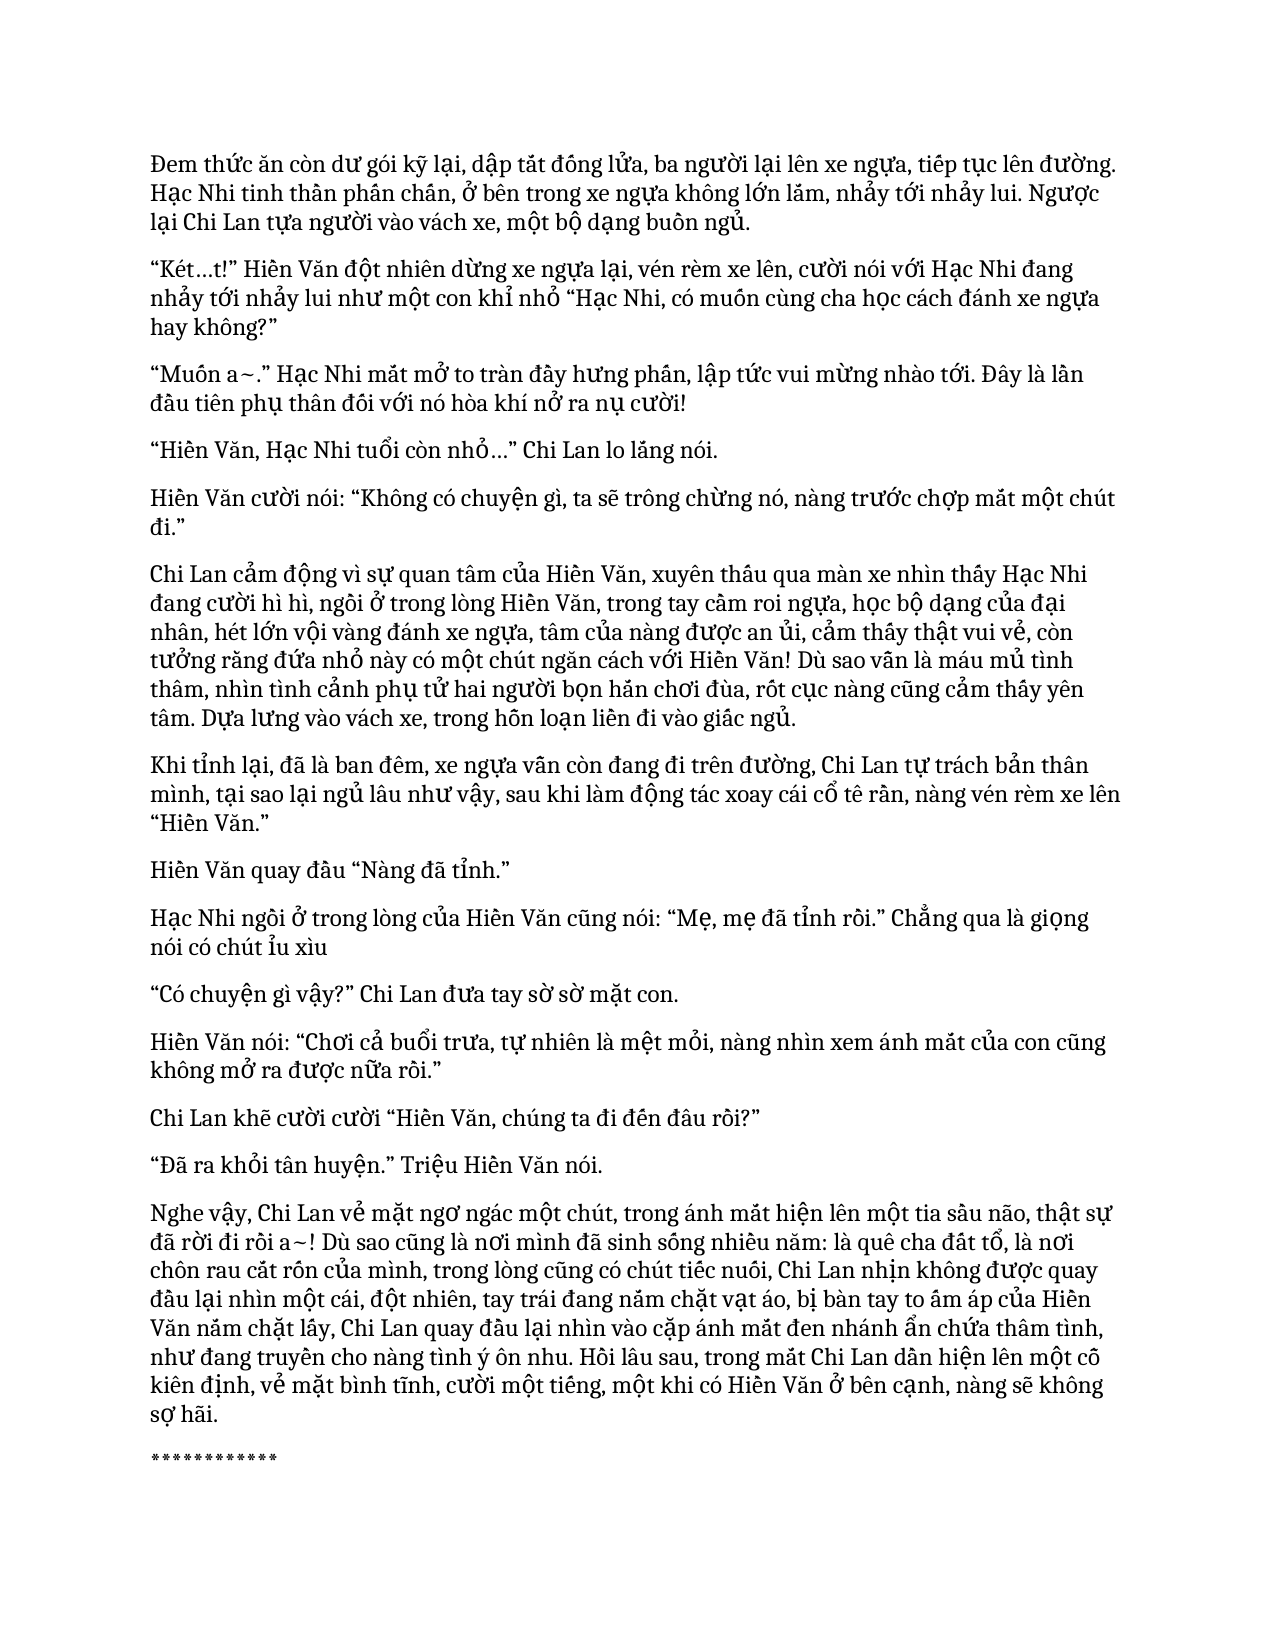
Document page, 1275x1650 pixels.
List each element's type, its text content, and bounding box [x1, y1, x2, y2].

text Chi Lan khẽ cười cười “Hiền Văn, chúng ta đi đến đâu rồi?” [150, 1104, 1125, 1132]
text “Hiền Văn, Hạc Nhi tuổi còn nhỏ…” Chi Lan lo lắng nói. [150, 436, 1125, 465]
text “Có chuyện gì vậy?” Chi Lan đưa tay sờ sờ mặt con. [150, 980, 1125, 1009]
text Hiền Văn nói: “Chơi cả buổi trưa, tự nhiên là mệt mỏi, nàng nhìn xem ánh mắt của con cũng không mở ra được nữa rồi.” [150, 1027, 1125, 1085]
text Đem thức ăn còn dư gói kỹ lại, dập tắt đống lửa, ba người lại lên xe ngựa, tiếp tục lên đường. Hạc Nhi tinh thần phấn chấn, ở bên trong xe ngựa không lớn lắm, nhảy tới nhảy lui. Ngược lại Chi Lan tựa người vào vách xe, một bộ dạng buồn ngủ. [150, 150, 1125, 236]
text ************ [150, 1447, 1125, 1476]
text “Két…t!” Hiền Văn đột nhiên dừng xe ngựa lại, vén rèm xe lên, cười nói với Hạc Nhi đang nhảy tới nhảy lui như một con khỉ nhỏ “Hạc Nhi, có muốn cùng cha học cách đánh xe ngựa hay không?” [150, 255, 1125, 341]
text Khi tỉnh lại, đã là ban đêm, xe ngựa vẫn còn đang đi trên đường, Chi Lan tự trách bản thân mình, tại sao lại ngủ lâu như vậy, sau khi làm động tác xoay cái cổ tê rần, nàng vén rèm xe lên “Hiền Văn.” [150, 751, 1125, 837]
text Chi Lan cảm động vì sự quan tâm của Hiền Văn, xuyên thấu qua màn xe nhìn thấy Hạc Nhi đang cười hì hì, ngồi ở trong lòng Hiền Văn, trong tay cầm roi ngựa, học bộ dạng của đại nhân, hét lớn vội vàng đánh xe ngựa, tâm của nàng được an ủi, cảm thấy thật vui vẻ, còn tưởng rằng đứa nhỏ này có một chút ngăn cách với Hiền Văn! Dù sao vẫn là máu mủ tình thâm, nhìn tình cảnh phụ tử hai người bọn hắn chơi đùa, rốt cục nàng cũng cảm thấy yên tâm. Dựa lưng vào vách xe, trong hỗn loạn liền đi vào giấc ngủ. [150, 560, 1125, 732]
text “Muốn a~.” Hạc Nhi mắt mở to tràn đầy hưng phấn, lập tức vui mừng nhào tới. Đây là lần đầu tiên phụ thân đối với nó hòa khí nở ra nụ cười! [150, 360, 1125, 417]
text Hiền Văn cười nói: “Không có chuyện gì, ta sẽ trông chừng nó, nàng trước chợp mắt một chút đi.” [150, 484, 1125, 541]
text Hạc Nhi ngồi ở trong lòng của Hiền Văn cũng nói: “Mẹ, mẹ đã tỉnh rồi.” Chẳng qua là giọng nói có chút ỉu xìu [150, 904, 1125, 961]
text Hiền Văn quay đầu “Nàng đã tỉnh.” [150, 856, 1125, 885]
text “Đã ra khỏi tân huyện.” Triệu Hiền Văn nói. [150, 1151, 1125, 1180]
text Nghe vậy, Chi Lan vẻ mặt ngơ ngác một chút, trong ánh mắt hiện lên một tia sầu não, thật sự đã rời đi rồi a~! Dù sao cũng là nơi mình đã sinh sống nhiều năm: là quê cha đất tổ, là nơi chôn rau cắt rốn của mình, trong lòng cũng có chút tiếc nuối, Chi Lan nhịn không được quay đầu lại nhìn một cái, đột nhiên, tay trái đang nắm chặt vạt áo, bị bàn tay to ấm áp của Hiền Văn nắm chặt lấy, Chi Lan quay đầu lại nhìn vào cặp ánh mắt đen nhánh ẩn chứa thâm tình, như đang truyền cho nàng tình ý ôn nhu. Hồi lâu sau, trong mắt Chi Lan dần hiện lên một cỗ kiên định, vẻ mặt bình tĩnh, cười một tiếng, một khi có Hiền Văn ở bên cạnh, nàng sẽ không sợ hãi. [150, 1199, 1125, 1429]
